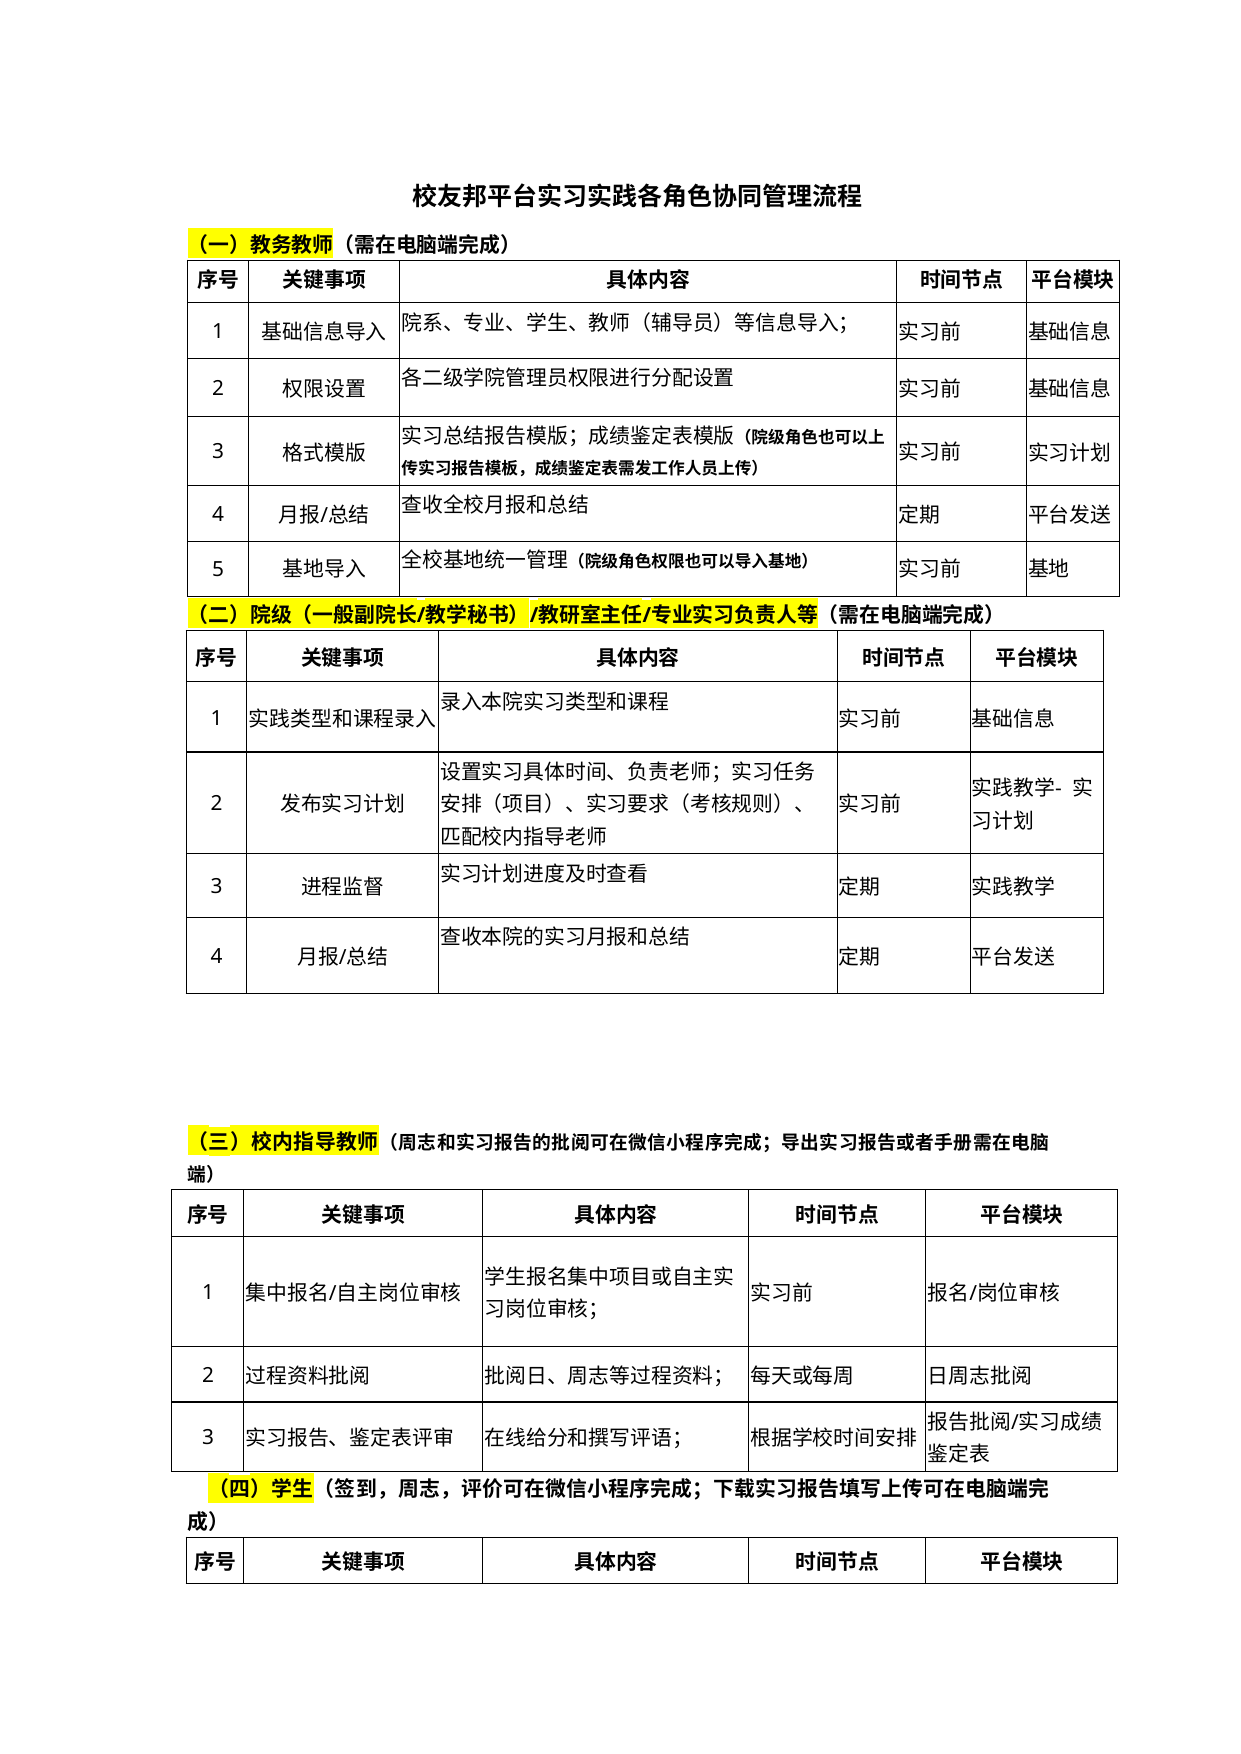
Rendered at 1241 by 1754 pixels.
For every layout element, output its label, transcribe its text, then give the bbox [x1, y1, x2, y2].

table_cell 5 [188, 542, 248, 596]
table_cell 2 [172, 1347, 243, 1401]
table_header 平台模块 [926, 1190, 1117, 1236]
text （一）教务教师（需在电脑端完成） [187, 227, 1053, 259]
table_header 序号 [172, 1190, 243, 1236]
table_cell 定期 [838, 854, 970, 917]
table_header 关键事项 [244, 1190, 482, 1236]
table_cell 3 [188, 417, 248, 485]
table_header 平台模块 [1027, 261, 1119, 302]
table_cell 2 [187, 753, 246, 853]
table_header 具体内容 [483, 1190, 748, 1236]
table_cell 4 [187, 918, 246, 993]
table_cell 月报/总结 [247, 918, 438, 993]
table_cell 基础信息 [1027, 303, 1119, 358]
table_header 时间节点 [838, 631, 970, 681]
table_header 时间节点 [897, 261, 1026, 302]
table_header 序号 [188, 261, 248, 302]
text 校友邦平台实习实践各角色协同管理流程 [187, 162, 1053, 227]
table_cell 3 [187, 854, 246, 917]
table_cell 1 [187, 682, 246, 751]
table_cell 1 [172, 1237, 243, 1346]
table_cell 学生报名集中项目或自主实习岗位审核； [483, 1237, 748, 1346]
table_header 关键事项 [247, 631, 438, 681]
table_cell 全校基地统一管理（院级角色权限也可以导入基地） [400, 542, 896, 596]
text （二）院级（一般副院长/教学秘书）/教研室主任/专业实习负责人等（需在电脑端完成） [187, 597, 1053, 630]
table_header 具体内容 [400, 261, 896, 302]
table_cell 3 [172, 1403, 243, 1471]
table_header 关键事项 [249, 261, 399, 302]
text （三）校内指导教师（周志和实习报告的批阅可在微信小程序完成；导出实习报告或者手册需在电脑端） [187, 1124, 1053, 1189]
table_cell 查收本院的实习月报和总结 [439, 918, 837, 993]
table_cell 实习计划 [1027, 417, 1119, 485]
table_cell 定期 [897, 486, 1026, 541]
table_header 平台模块 [971, 631, 1103, 681]
table_cell 基础信息导入 [249, 303, 399, 358]
table_cell 根据学校时间安排 [749, 1403, 925, 1471]
table_cell 各二级学院管理员权限进行分配设置 [400, 359, 896, 416]
table_cell 权限设置 [249, 359, 399, 416]
table_cell 实习总结报告模版；成绩鉴定表模版（院级角色也可以上传实习报告模板，成绩鉴定表需发工作人员上传） [400, 417, 896, 485]
table_cell 平台发送 [1027, 486, 1119, 541]
table_cell 2 [188, 359, 248, 416]
table_cell 实习前 [838, 682, 970, 751]
table_header 平台模块 [926, 1538, 1117, 1583]
table_cell 集中报名/自主岗位审核 [244, 1237, 482, 1346]
table_cell 实习前 [897, 542, 1026, 596]
table_cell 平台发送 [971, 918, 1103, 993]
table_cell 过程资料批阅 [244, 1347, 482, 1401]
table_cell 基地 [1027, 542, 1119, 596]
table_header 序号 [187, 1538, 243, 1583]
table_cell 实习前 [838, 753, 970, 853]
table_cell 4 [188, 486, 248, 541]
table_cell 日周志批阅 [926, 1347, 1117, 1401]
table_cell 批阅日、周志等过程资料； [483, 1347, 748, 1401]
table_cell 实习前 [897, 359, 1026, 416]
table_cell 设置实习具体时间、负责老师；实习任务安排（项目）、实习要求（考核规则）、匹配校内指导老师 [439, 753, 837, 853]
table_cell 基地导入 [249, 542, 399, 596]
table_cell 报告批阅/实习成绩鉴定表 [926, 1403, 1117, 1471]
table_cell 发布实习计划 [247, 753, 438, 853]
table_cell 每天或每周 [749, 1347, 925, 1401]
table_header 具体内容 [439, 631, 837, 681]
table_cell 实习报告、鉴定表评审 [244, 1403, 482, 1471]
table_cell 录入本院实习类型和课程 [439, 682, 837, 751]
table_cell 进程监督 [247, 854, 438, 917]
table_cell 定期 [838, 918, 970, 993]
table_cell 实习前 [897, 303, 1026, 358]
table_cell 实习计划进度及时查看 [439, 854, 837, 917]
table_cell 1 [188, 303, 248, 358]
table_cell 格式模版 [249, 417, 399, 485]
table_cell 查收全校月报和总结 [400, 486, 896, 541]
table_header 关键事项 [244, 1538, 482, 1583]
table_cell 月报/总结 [249, 486, 399, 541]
text （四）学生（签到，周志，评价可在微信小程序完成；下载实习报告填写上传可在电脑端完成） [187, 1472, 1053, 1537]
table_cell 实践类型和课程录入 [247, 682, 438, 751]
table_cell 基础信息 [1027, 359, 1119, 416]
table_cell 在线给分和撰写评语； [483, 1403, 748, 1471]
table_header 序号 [187, 631, 246, 681]
table_cell 报名/岗位审核 [926, 1237, 1117, 1346]
table_cell 院系、专业、学生、教师（辅导员）等信息导入； [400, 303, 896, 358]
table_header 具体内容 [483, 1538, 748, 1583]
table_cell 实践教学 [971, 854, 1103, 917]
table_header 时间节点 [749, 1190, 925, 1236]
table_cell 实习前 [749, 1237, 925, 1346]
table_cell 基础信息 [971, 682, 1103, 751]
table_cell 实践教学- 实习计划 [971, 753, 1103, 853]
table_cell 实习前 [897, 417, 1026, 485]
table_header 时间节点 [749, 1538, 925, 1583]
